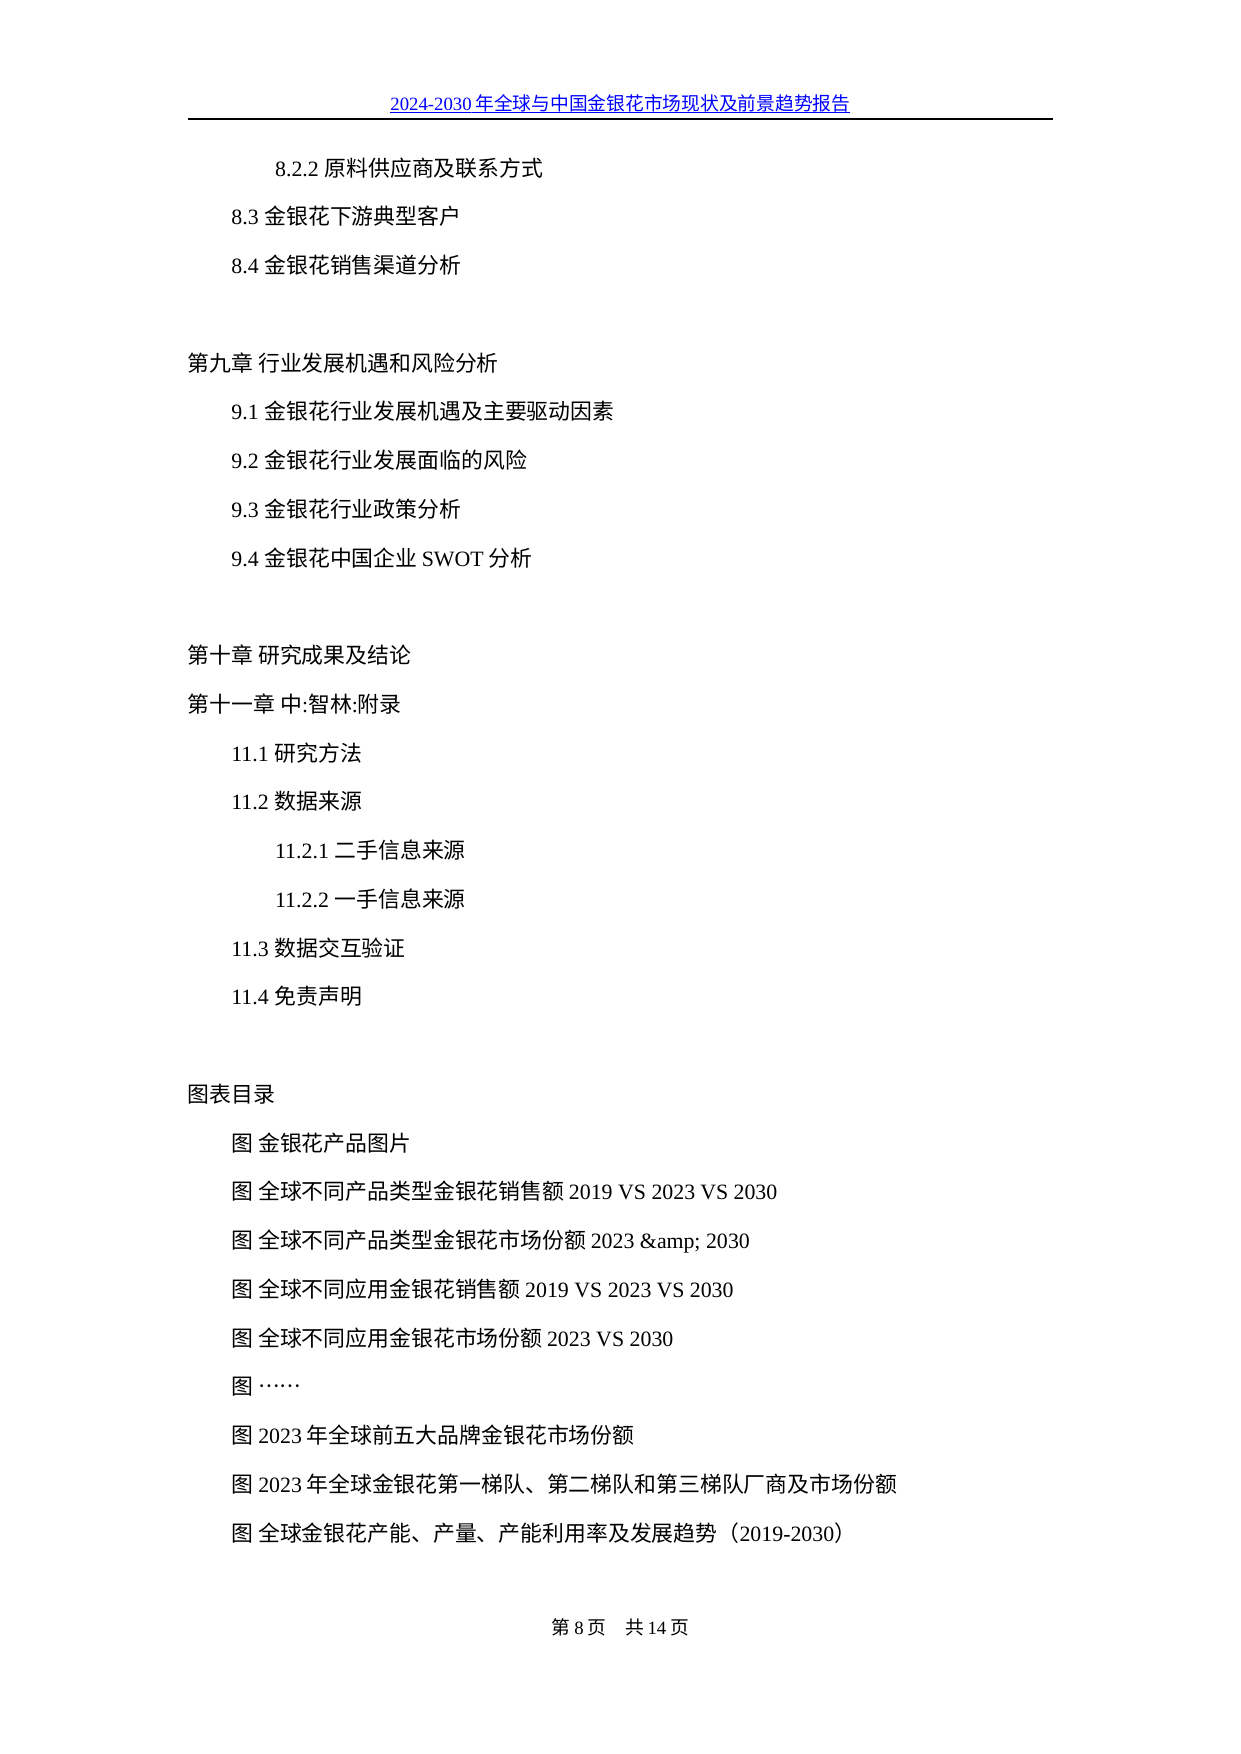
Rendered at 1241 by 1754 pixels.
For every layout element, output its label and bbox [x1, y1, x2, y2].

text [187, 150, 1053, 1548]
